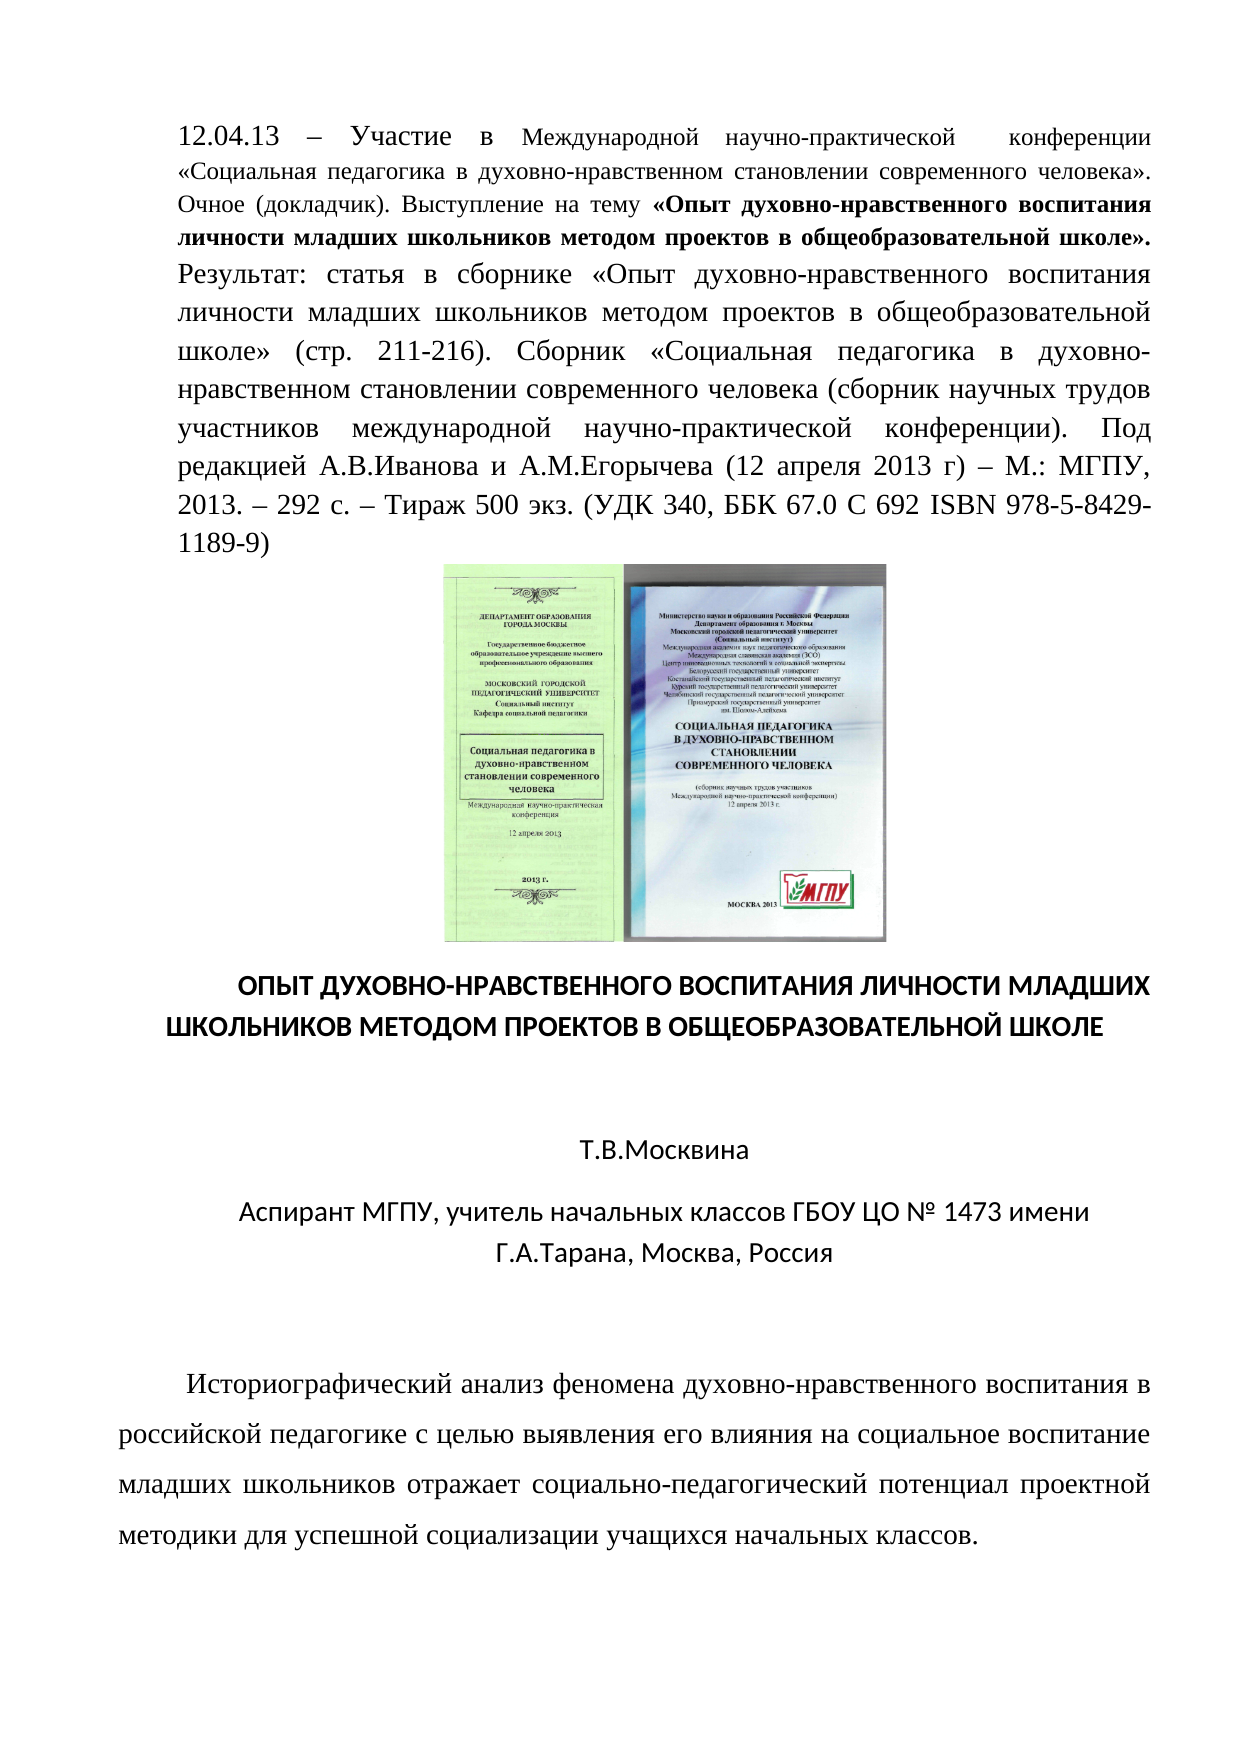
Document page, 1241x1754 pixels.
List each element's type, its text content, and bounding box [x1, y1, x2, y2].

list 12.04.13 – Участие в Международной научно-практической конференции «Социальная педагогика в духовно-нравственном становлении современного человека». Очное (докладчик). Выступление на тему «Опыт духовно-нравственного воспитания личности младших школьников методом проектов в общеобразовательной школе». Результат: статья в сборнике «Опыт духовно-нравственного воспитания личности младших школьников методом проектов в общеобразовательной школе» (стр. 211-216). Сборник «Социальная педагогика в духовно-нравственном становлении современного человека (сборник научных трудов участников международной научно-практической конференции). Под редакцией А.В.Иванова и А.М.Егорычева (12 апреля 2013 г) – М.: МГПУ, 2013. – 292 с. – Тираж 500 экз. (УДК 340, ББК 67.0 С 692 ISBN 978-5-8429-1189-9) [177, 118, 1152, 559]
text Т.В.Москвина [177, 1131, 1152, 1167]
text ОПЫТ ДУХОВНО-НРАВСТВЕННОГО ВОСПИТАНИЯ ЛИЧНОСТИ МЛАДШИХ ШКОЛЬНИКОВ МЕТОДОМ ПРОЕКТОВ В ОБЩЕОБРАЗОВАТЕЛЬНОЙ ШКОЛЕ [118, 967, 1152, 1043]
text Аспирант МГПУ, учитель начальных классов ГБОУ ЦО № 1473 имени Г.А.Тарана, Москва, Россия [177, 1193, 1152, 1270]
text Историографический анализ феномена духовно-нравственного воспитания в российской педагогике с целью выявления его влияния на социальное воспитание младших школьников отражает социально-педагогический потенциал проектной методики для успешной социализации учащихся начальных классов. [118, 1366, 1152, 1551]
picture [442, 564, 887, 942]
